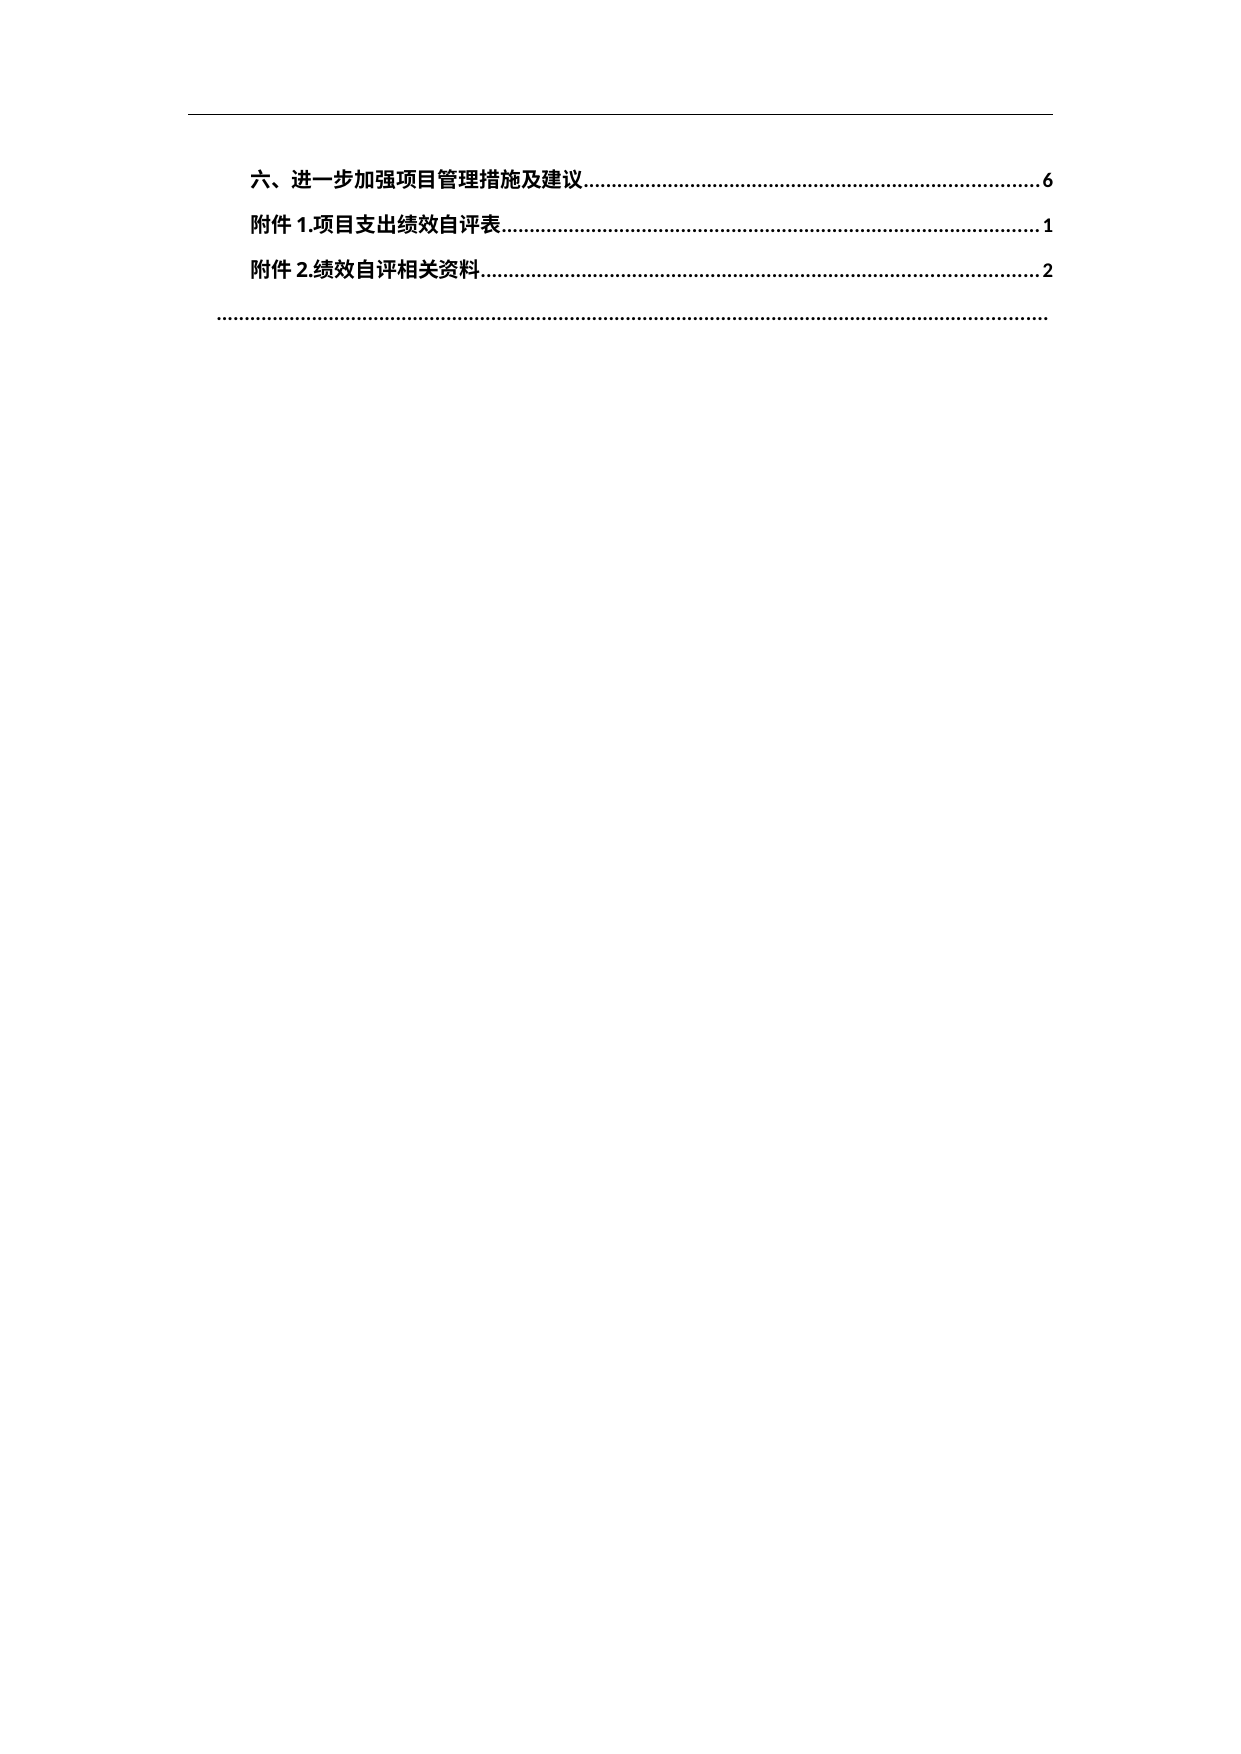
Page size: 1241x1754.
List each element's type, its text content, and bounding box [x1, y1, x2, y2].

text 附件1.项目支出绩效自评表 1 [187, 207, 1053, 239]
text 六、进一步加强项目管理措施及建议 6 [187, 162, 1053, 194]
text 附件2.绩效自评相关资料 2 [187, 252, 1053, 284]
